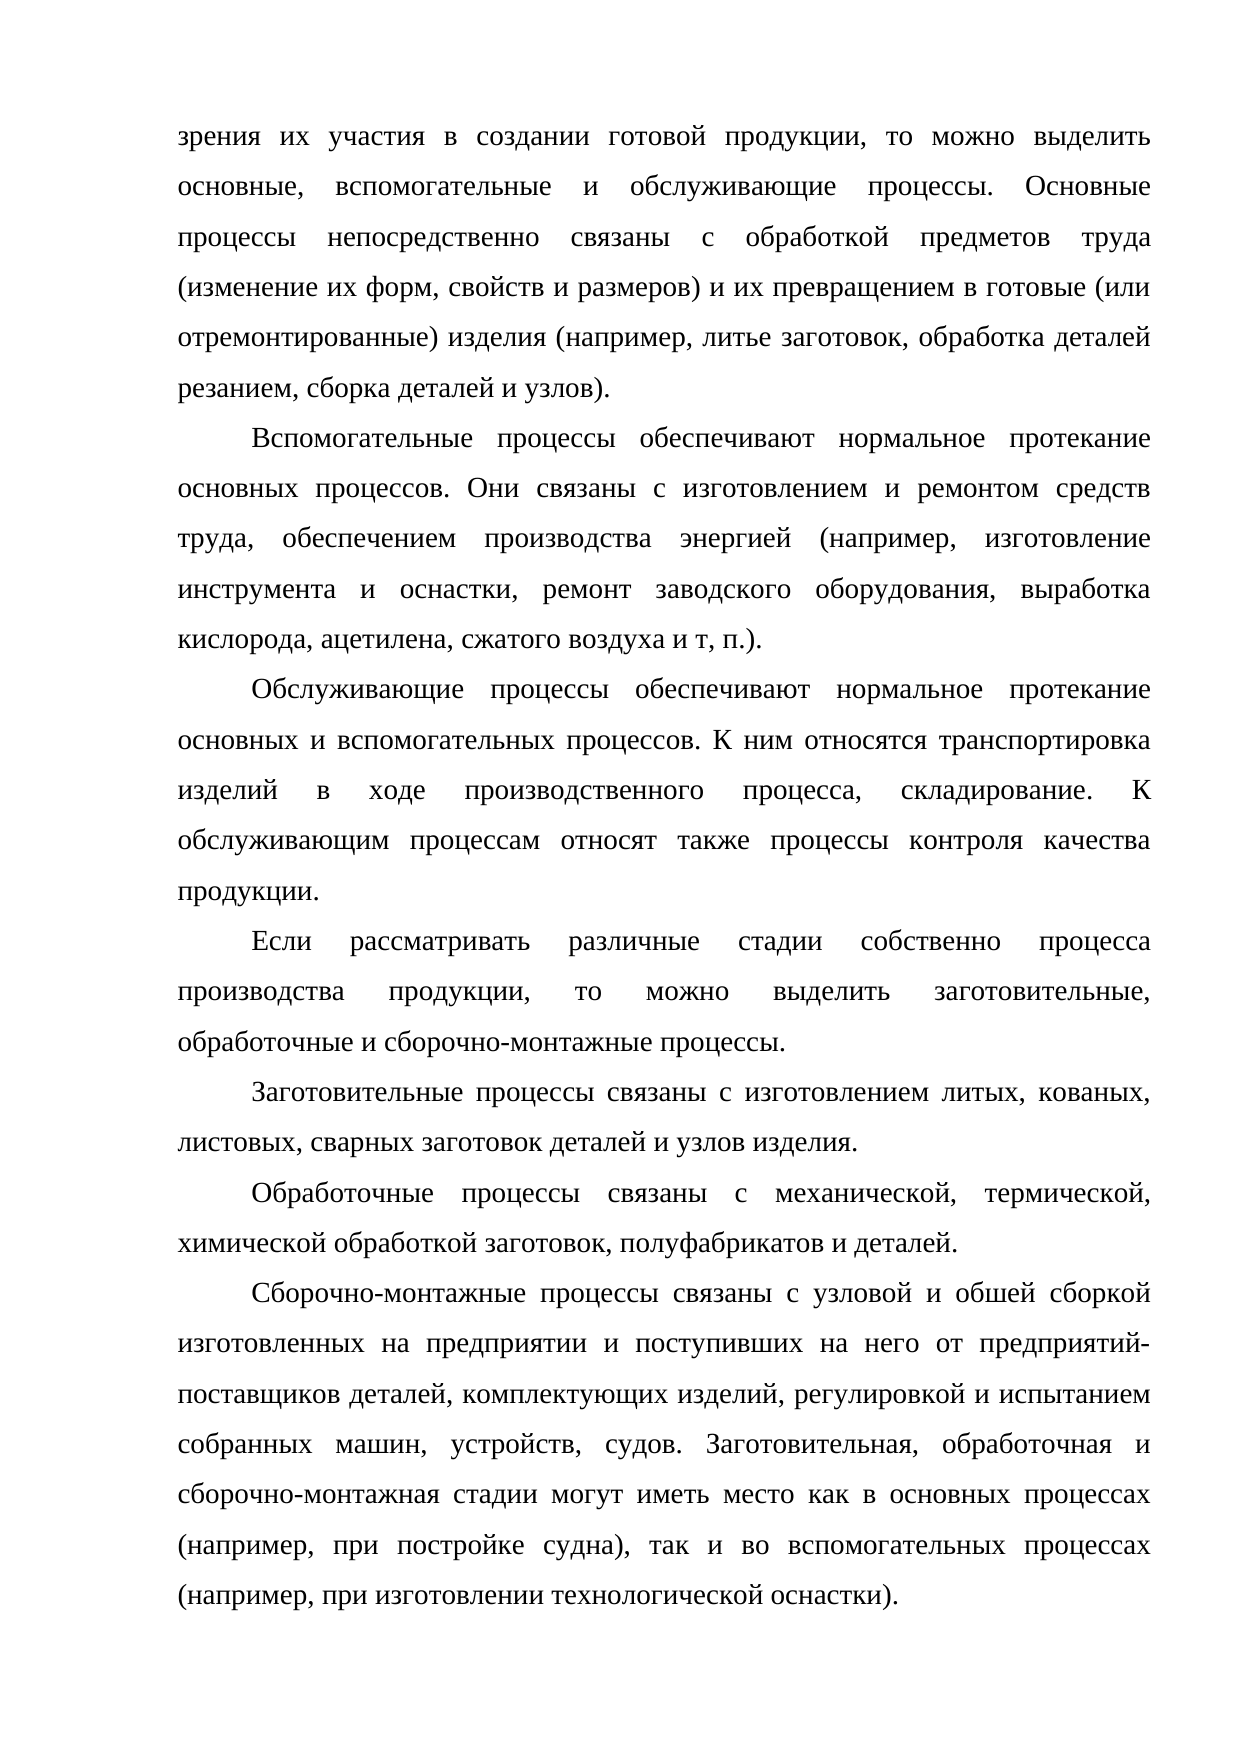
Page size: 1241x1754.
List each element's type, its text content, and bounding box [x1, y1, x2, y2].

text Заготовительные процессы связаны с изготовлением литых, кованых, листовых, сварных заготовок деталей и узлов изделия. [177, 1074, 1152, 1158]
text Вспомогательные процессы обеспечивают нормальное протекание основных процессов. Они связаны с изготовлением и ремонтом средств труда, обеспечением производства энергией (например, изготовление инструмента и оснастки, ремонт заводского оборудования, выработка кислорода, ацетилена, сжатого воздуха и т, п.). [177, 420, 1152, 655]
text Обработочные процессы связаны с механической, термической, химической обработкой заготовок, полуфабрикатов и деталей. [177, 1175, 1152, 1258]
text Обслуживающие процессы обеспечивают нормальное протекание основных и вспомогательных процессов. К ним относятся транспортировка изделий в ходе производственного процесса, складирование. К обслуживающим процессам относят также процессы контроля качества продукции. [177, 672, 1152, 906]
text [177, 118, 1152, 403]
text Сборочно-монтажные процессы связаны с узловой и обшей сборкой изготовленных на предприятии и поступивших на него от предприятий-поставщиков деталей, комплектующих изделий, регулировкой и испытанием собранных машин, устройств, судов. Заготовительная, обработочная и сборочно-монтажная стадии могут иметь место как в основных процессах (например, при постройке судна), так и во вспомогательных процессах (например, при изготовлении технологической оснастки). [177, 1275, 1152, 1611]
text Если рассматривать различные стадии собственно процесса производства продукции, то можно выделить заготовительные, обработочные и сборочно-монтажные процессы. [177, 923, 1152, 1057]
